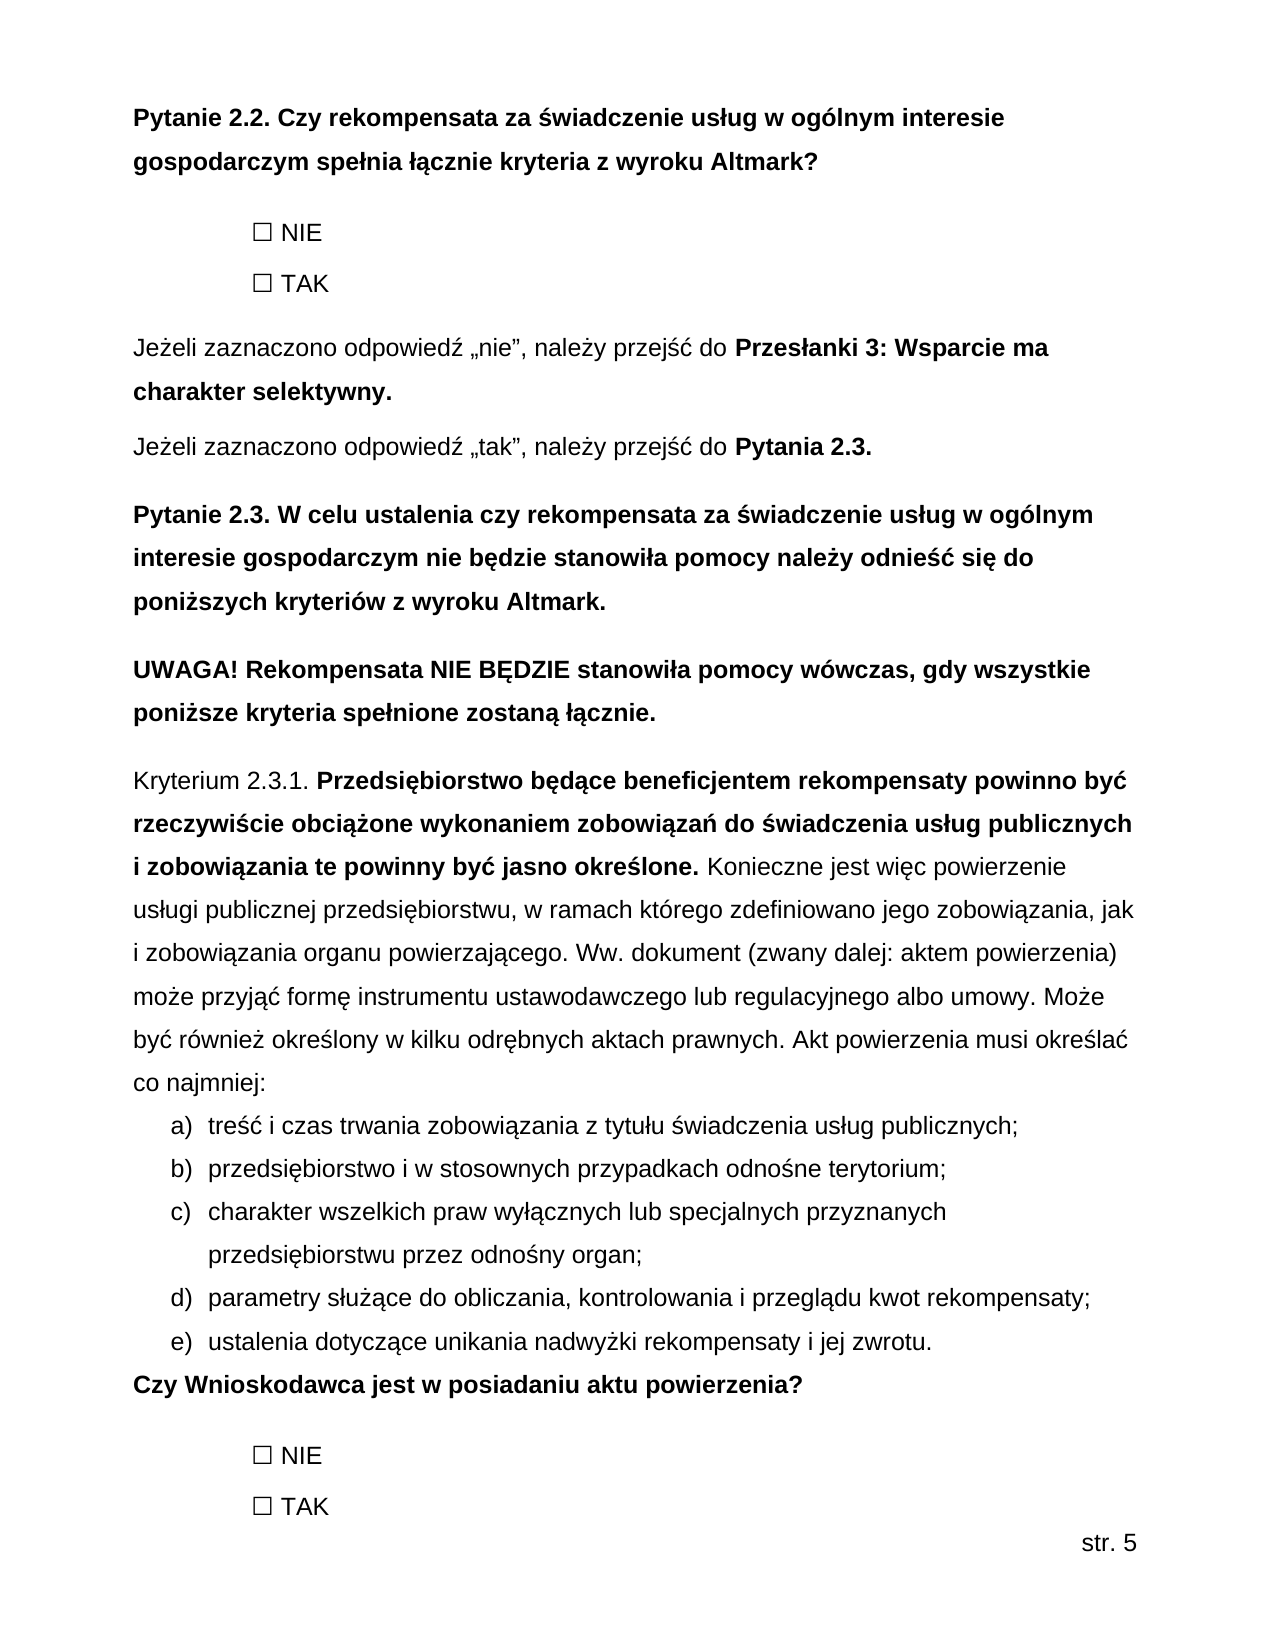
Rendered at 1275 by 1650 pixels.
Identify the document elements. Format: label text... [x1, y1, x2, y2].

list przedsiębiorstwo i w stosownych przypadkach odnośne terytorium; [170, 1154, 1137, 1183]
text Pytanie 2.3. W celu ustalenia czy rekompensata za świadczenie usług w ogólnym interesie gospodarczym nie będzie stanowiła pomocy należy odnieść się do poniższych kryteriów z wyroku Altmark. [133, 500, 1137, 615]
list charakter wszelkich praw wyłącznych lub specjalnych przyznanych przedsiębiorstwu przez odnośny organ; [170, 1197, 1137, 1269]
list parametry służące do obliczania, kontrolowania i przeglądu kwot rekompensaty; [170, 1283, 1137, 1312]
text NIE [251, 215, 1137, 249]
list ustalenia dotyczące unikania nadwyżki rekompensaty i jej zwrotu. [170, 1327, 1137, 1355]
text Jeżeli zaznaczono odpowiedź „tak”, należy przejść do Pytania 2.3. [133, 432, 1137, 461]
text UWAGA! Rekompensata NIE BĘDZIE stanowiła pomocy wówczas, gdy wszystkie poniższe kryteria spełnione zostaną łącznie. [133, 655, 1137, 727]
text NIE [251, 1438, 1137, 1472]
text TAK [251, 266, 1137, 300]
text Czy Wnioskodawca jest w posiadaniu aktu powierzenia? [133, 1370, 1137, 1398]
text Pytanie 2.2. Czy rekompensata za świadczenie usług w ogólnym interesie gospodarczym spełnia łącznie kryteria z wyroku Altmark? [133, 103, 1137, 175]
text Kryterium 2.3.1. Przedsiębiorstwo będące beneficjentem rekompensaty powinno być rzeczywiście obciążone wykonaniem zobowiązań do świadczenia usług publicznych i zobowiązania te powinny być jasno określone. Konieczne jest więc powierzenie usługi publicznej przedsiębiorstwu, w ramach którego zdefiniowano jego zobowiązania, jak i zobowiązania organu powierzającego. Ww. dokument (zwany dalej: aktem powierzenia) może przyjąć formę instrumentu ustawodawczego lub regulacyjnego albo umowy. Może być również określony w kilku odrębnych aktach prawnych. Akt powierzenia musi określać co najmniej: [133, 766, 1137, 1097]
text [133, 333, 1137, 405]
list treść i czas trwania zobowiązania z tytułu świadczenia usług publicznych; [170, 1111, 1137, 1140]
text TAK [251, 1489, 1137, 1523]
